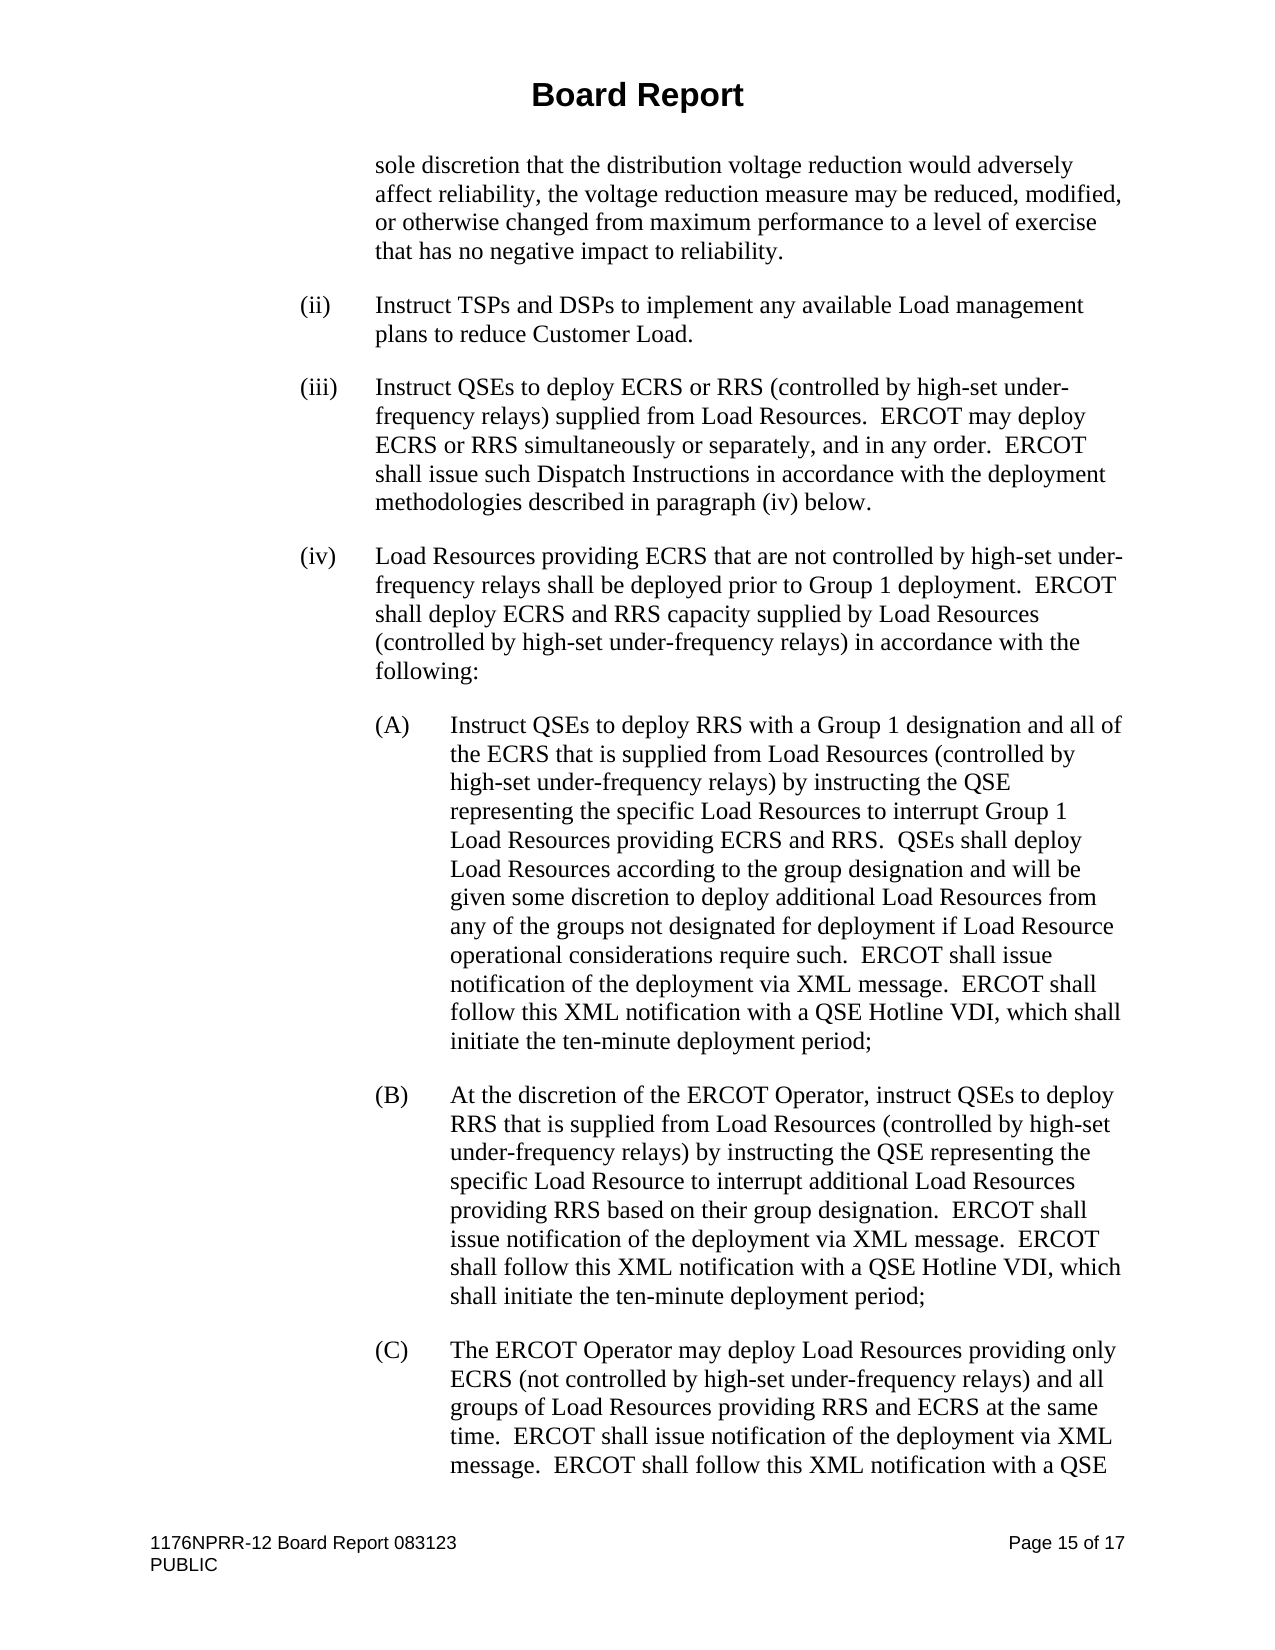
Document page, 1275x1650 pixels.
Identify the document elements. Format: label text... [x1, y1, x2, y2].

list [300, 150, 1125, 265]
text (iv) Load Resources providing ECRS that are not controlled by high-set under-frequency relays shall be deployed prior to Group 1 deployment. ERCOT shall deploy ECRS and RRS capacity supplied by Load Resources (controlled by high-set under-frequency relays) in accordance with the following: [300, 541, 1125, 685]
list (iii) Instruct QSEs to deploy ECRS or RRS (controlled by high-set under-frequency relays) supplied from Load Resources. ERCOT may deploy ECRS or RRS simultaneously or separately, and in any order. ERCOT shall issue such Dispatch Instructions in accordance with the deployment methodologies described in paragraph (iv) below. [300, 372, 1125, 516]
list (ii) Instruct TSPs and DSPs to implement any available Load management plans to reduce Customer Load. [300, 290, 1125, 347]
list (B) At the discretion of the ERCOT Operator, instruct QSEs to deploy RRS that is supplied from Load Resources (controlled by high-set under-frequency relays) by instructing the QSE representing the specific Load Resource to interrupt additional Load Resources providing RRS based on their group designation. ERCOT shall issue notification of the deployment via XML message. ERCOT shall follow this XML notification with a QSE Hotline VDI, which shall initiate the ten-minute deployment period; [375, 1080, 1125, 1310]
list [375, 1335, 1125, 1479]
list (A) Instruct QSEs to deploy RRS with a Group 1 designation and all of the ECRS that is supplied from Load Resources (controlled by high-set under-frequency relays) by instructing the QSE representing the specific Load Resources to interrupt Group 1 Load Resources providing ECRS and RRS. QSEs shall deploy Load Resources according to the group designation and will be given some discretion to deploy additional Load Resources from any of the groups not designated for deployment if Load Resource operational considerations require such. ERCOT shall issue notification of the deployment via XML message. ERCOT shall follow this XML notification with a QSE Hotline VDI, which shall initiate the ten-minute deployment period; [375, 710, 1125, 1055]
